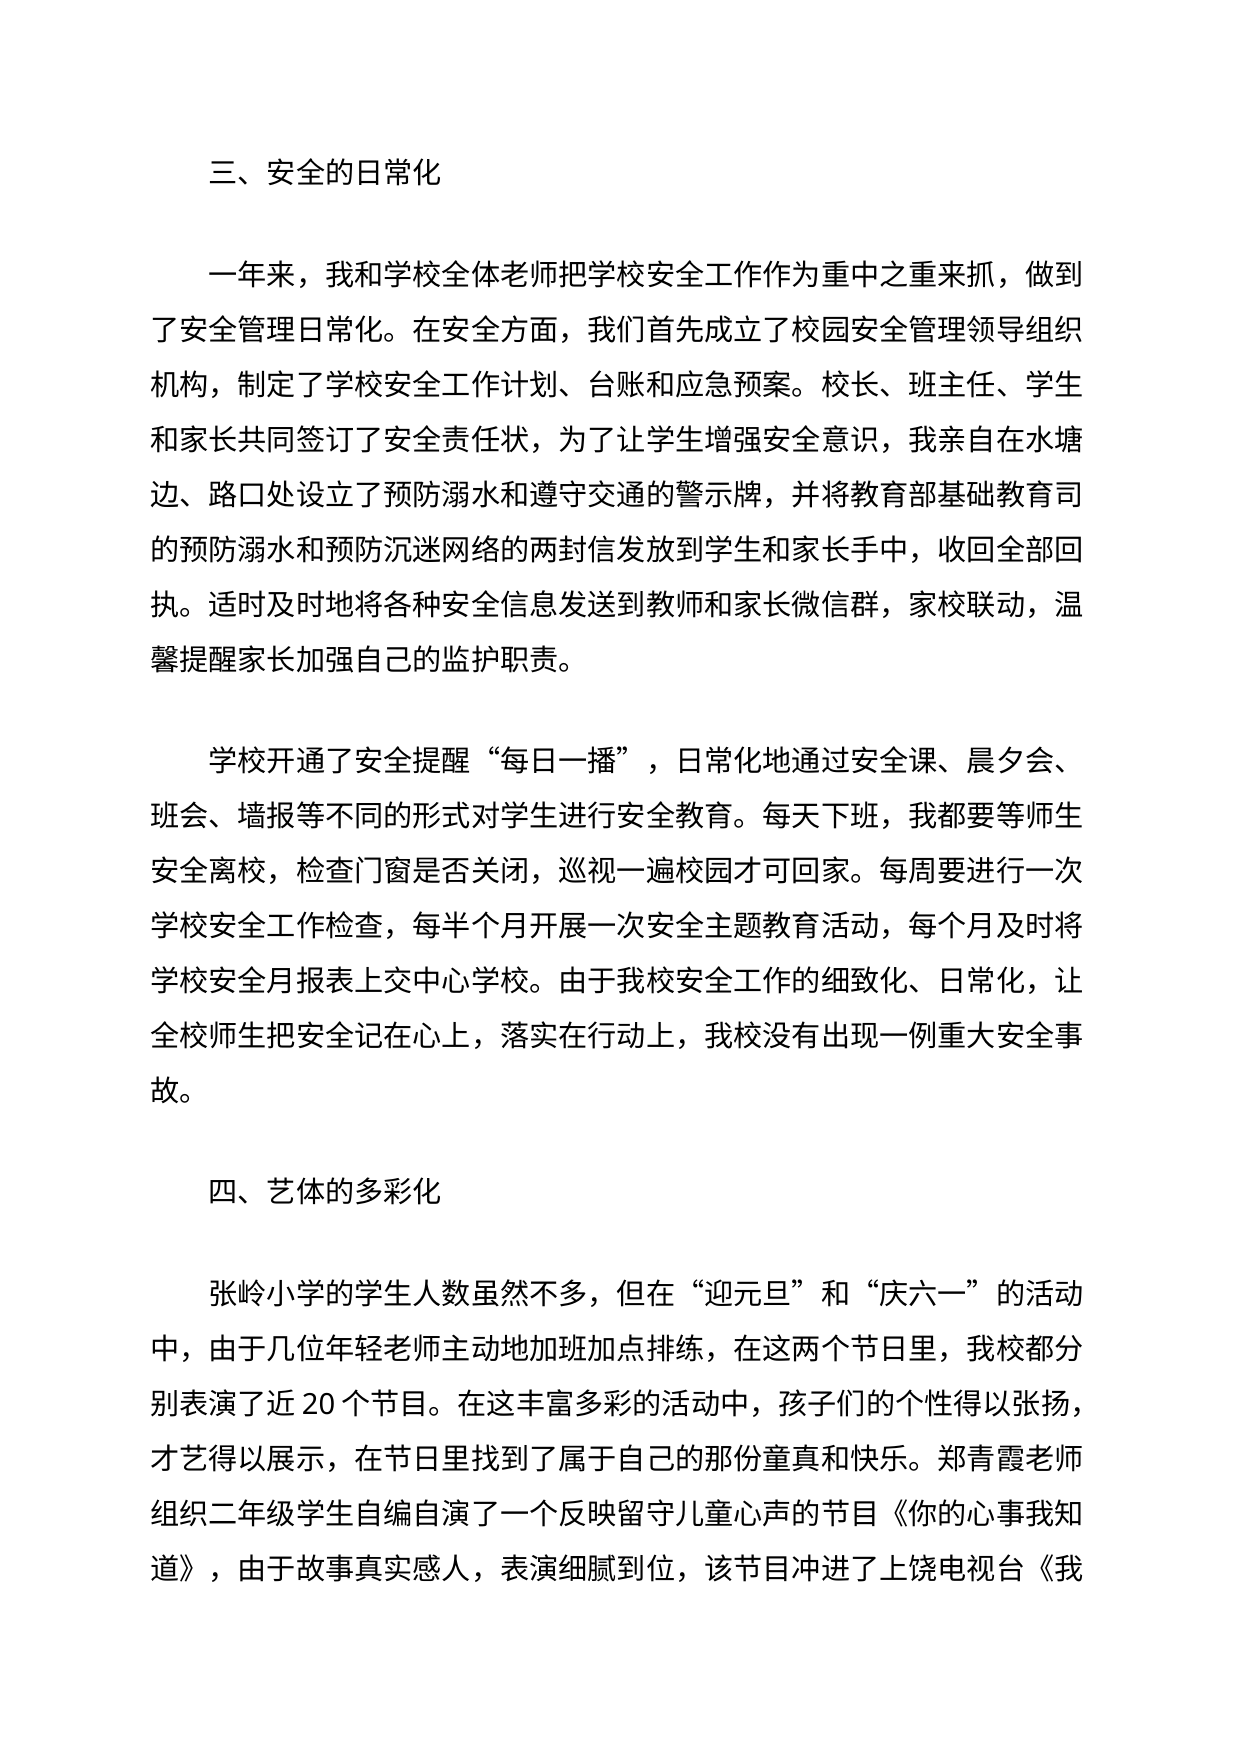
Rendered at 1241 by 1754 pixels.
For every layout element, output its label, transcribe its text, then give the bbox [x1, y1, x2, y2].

text 四、艺体的多彩化 [150, 1169, 1090, 1211]
text 学校开通了安全提醒“每日一播”，日常化地通过安全课、晨夕会、班会、墙报等不同的形式对学生进行安全教育。每天下班，我都要等师生安全离校，检查门窗是否关闭，巡视一遍校园才可回家。每周要进行一次学校安全工作检查，每半个月开展一次安全主题教育活动，每个月及时将学校安全月报表上交中心学校。由于我校安全工作的细致化、日常化，让全校师生把安全记在心上，落实在行动上，我校没有出现一例重大安全事故。 [150, 738, 1090, 1109]
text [150, 1271, 1090, 1588]
text 一年来，我和学校全体老师把学校安全工作作为重中之重来抓，做到了安全管理日常化。在安全方面，我们首先成立了校园安全管理领导组织机构，制定了学校安全工作计划、台账和应急预案。校长、班主任、学生和家长共同签订了安全责任状，为了让学生增强安全意识，我亲自在水塘边、路口处设立了预防溺水和遵守交通的警示牌，并将教育部基础教育司的预防溺水和预防沉迷网络的两封信发放到学生和家长手中，收回全部回执。适时及时地将各种安全信息发送到教师和家长微信群，家校联动，温馨提醒家长加强自己的监护职责。 [150, 252, 1090, 678]
text 三、安全的日常化 [150, 150, 1090, 192]
